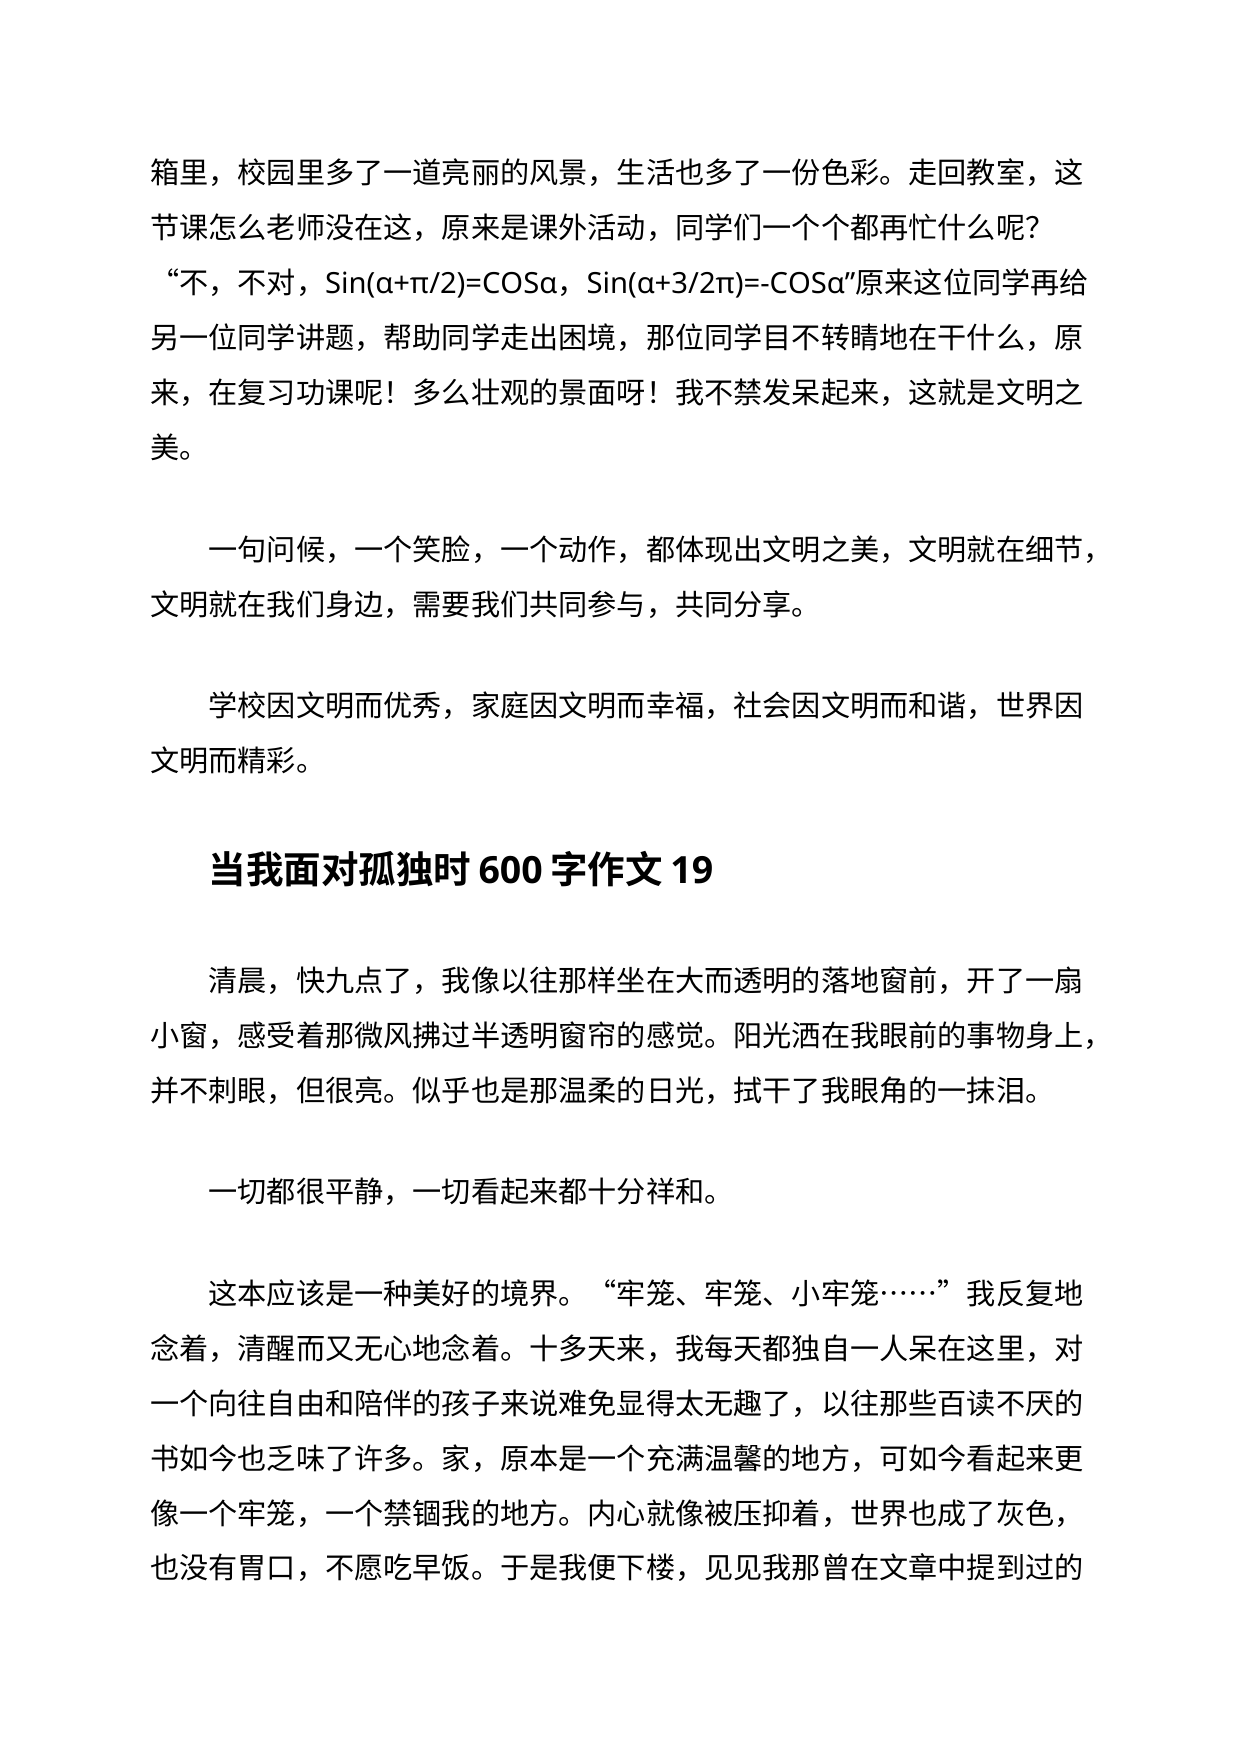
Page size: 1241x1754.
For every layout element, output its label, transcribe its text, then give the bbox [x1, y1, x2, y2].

text 清晨，快九点了，我像以往那样坐在大而透明的落地窗前，开了一扇小窗，感受着那微风拂过半透明窗帘的感觉。阳光洒在我眼前的事物身上，并不刺眼，但很亮。似乎也是那温柔的日光，拭干了我眼角的一抹泪。 [150, 957, 1090, 1109]
text 学校因文明而优秀，家庭因文明而幸福，社会因文明而和谐，世界因文明而精彩。 [150, 683, 1090, 780]
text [150, 1271, 1090, 1587]
text 一句问候，一个笑脸，一个动作，都体现出文明之美，文明就在细节，文明就在我们身边，需要我们共同参与，共同分享。 [150, 526, 1090, 623]
text 一切都很平静，一切看起来都十分祥和。 [150, 1169, 1090, 1211]
text 当我面对孤独时600字作文19 [150, 840, 1090, 894]
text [150, 150, 1090, 467]
